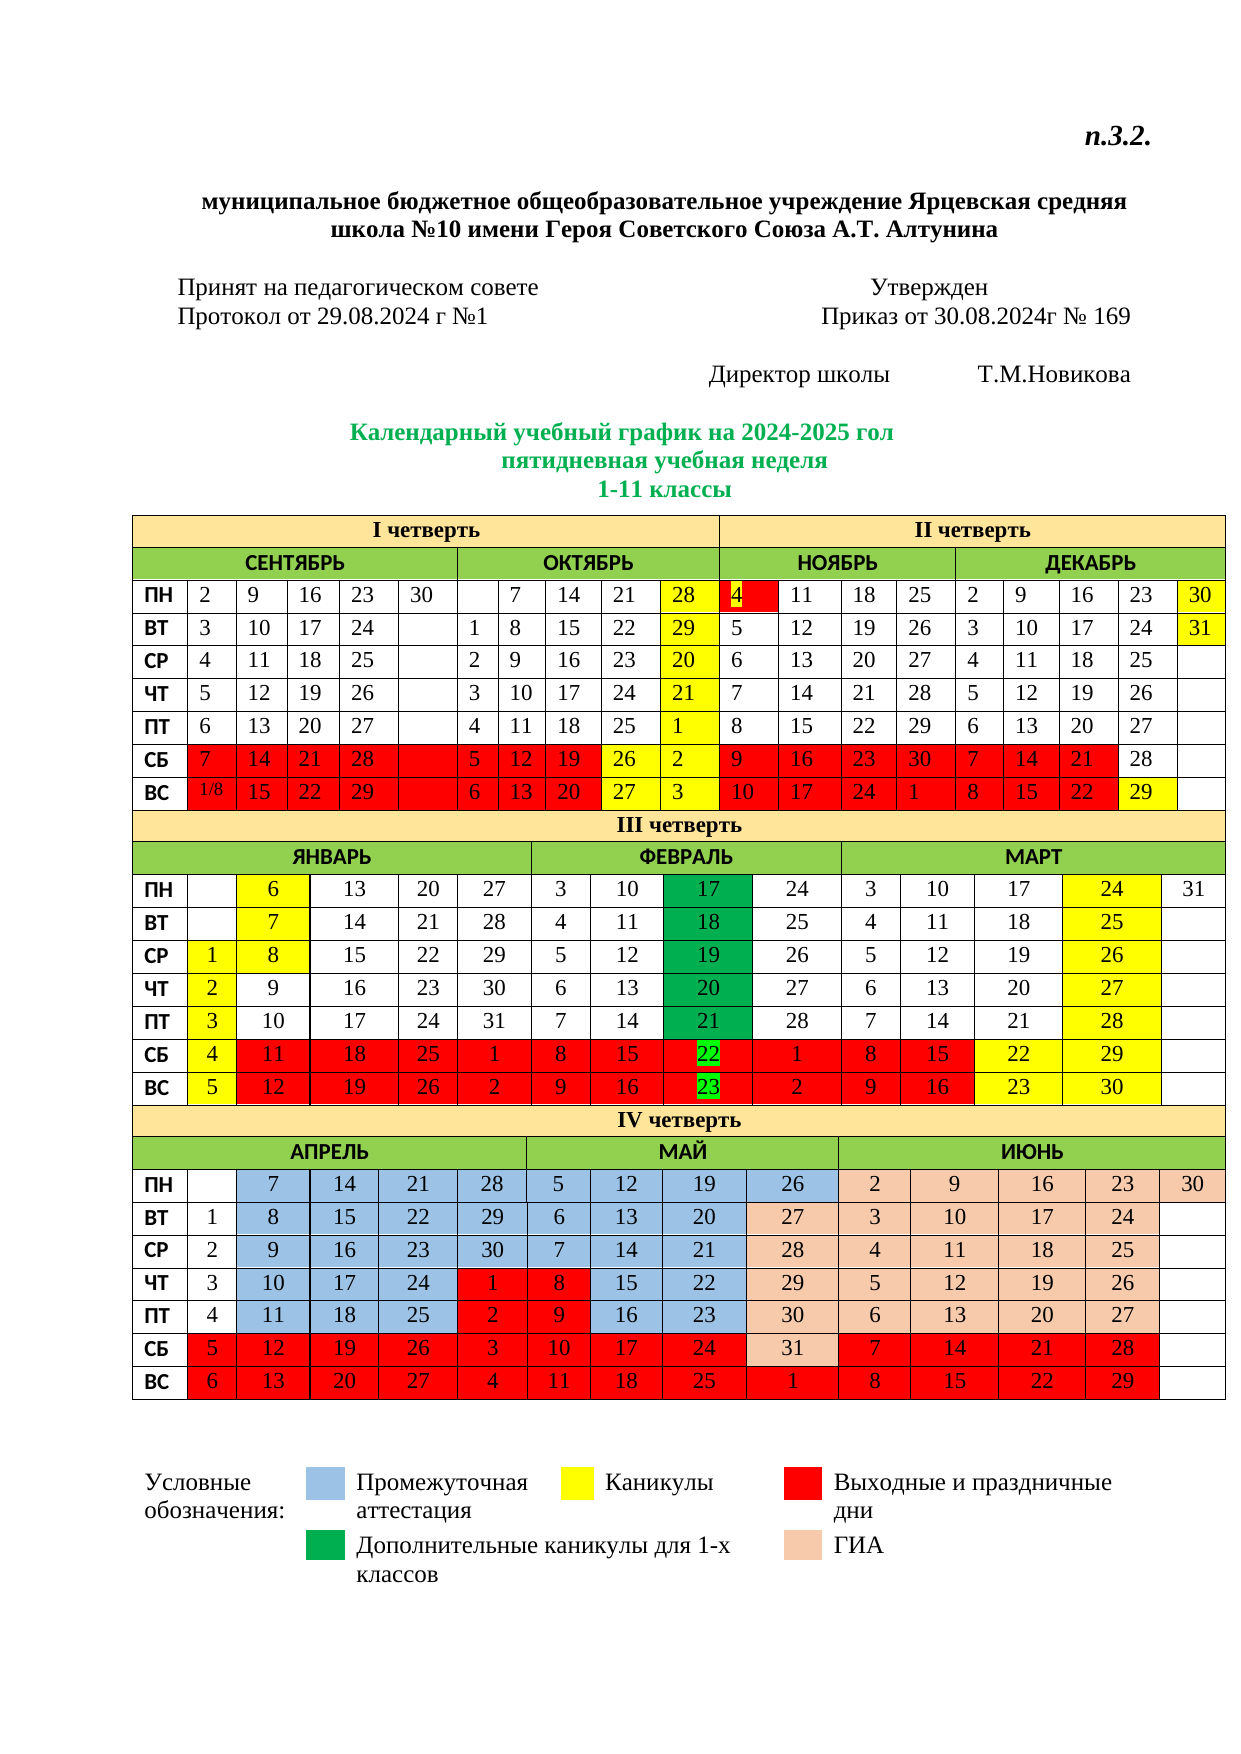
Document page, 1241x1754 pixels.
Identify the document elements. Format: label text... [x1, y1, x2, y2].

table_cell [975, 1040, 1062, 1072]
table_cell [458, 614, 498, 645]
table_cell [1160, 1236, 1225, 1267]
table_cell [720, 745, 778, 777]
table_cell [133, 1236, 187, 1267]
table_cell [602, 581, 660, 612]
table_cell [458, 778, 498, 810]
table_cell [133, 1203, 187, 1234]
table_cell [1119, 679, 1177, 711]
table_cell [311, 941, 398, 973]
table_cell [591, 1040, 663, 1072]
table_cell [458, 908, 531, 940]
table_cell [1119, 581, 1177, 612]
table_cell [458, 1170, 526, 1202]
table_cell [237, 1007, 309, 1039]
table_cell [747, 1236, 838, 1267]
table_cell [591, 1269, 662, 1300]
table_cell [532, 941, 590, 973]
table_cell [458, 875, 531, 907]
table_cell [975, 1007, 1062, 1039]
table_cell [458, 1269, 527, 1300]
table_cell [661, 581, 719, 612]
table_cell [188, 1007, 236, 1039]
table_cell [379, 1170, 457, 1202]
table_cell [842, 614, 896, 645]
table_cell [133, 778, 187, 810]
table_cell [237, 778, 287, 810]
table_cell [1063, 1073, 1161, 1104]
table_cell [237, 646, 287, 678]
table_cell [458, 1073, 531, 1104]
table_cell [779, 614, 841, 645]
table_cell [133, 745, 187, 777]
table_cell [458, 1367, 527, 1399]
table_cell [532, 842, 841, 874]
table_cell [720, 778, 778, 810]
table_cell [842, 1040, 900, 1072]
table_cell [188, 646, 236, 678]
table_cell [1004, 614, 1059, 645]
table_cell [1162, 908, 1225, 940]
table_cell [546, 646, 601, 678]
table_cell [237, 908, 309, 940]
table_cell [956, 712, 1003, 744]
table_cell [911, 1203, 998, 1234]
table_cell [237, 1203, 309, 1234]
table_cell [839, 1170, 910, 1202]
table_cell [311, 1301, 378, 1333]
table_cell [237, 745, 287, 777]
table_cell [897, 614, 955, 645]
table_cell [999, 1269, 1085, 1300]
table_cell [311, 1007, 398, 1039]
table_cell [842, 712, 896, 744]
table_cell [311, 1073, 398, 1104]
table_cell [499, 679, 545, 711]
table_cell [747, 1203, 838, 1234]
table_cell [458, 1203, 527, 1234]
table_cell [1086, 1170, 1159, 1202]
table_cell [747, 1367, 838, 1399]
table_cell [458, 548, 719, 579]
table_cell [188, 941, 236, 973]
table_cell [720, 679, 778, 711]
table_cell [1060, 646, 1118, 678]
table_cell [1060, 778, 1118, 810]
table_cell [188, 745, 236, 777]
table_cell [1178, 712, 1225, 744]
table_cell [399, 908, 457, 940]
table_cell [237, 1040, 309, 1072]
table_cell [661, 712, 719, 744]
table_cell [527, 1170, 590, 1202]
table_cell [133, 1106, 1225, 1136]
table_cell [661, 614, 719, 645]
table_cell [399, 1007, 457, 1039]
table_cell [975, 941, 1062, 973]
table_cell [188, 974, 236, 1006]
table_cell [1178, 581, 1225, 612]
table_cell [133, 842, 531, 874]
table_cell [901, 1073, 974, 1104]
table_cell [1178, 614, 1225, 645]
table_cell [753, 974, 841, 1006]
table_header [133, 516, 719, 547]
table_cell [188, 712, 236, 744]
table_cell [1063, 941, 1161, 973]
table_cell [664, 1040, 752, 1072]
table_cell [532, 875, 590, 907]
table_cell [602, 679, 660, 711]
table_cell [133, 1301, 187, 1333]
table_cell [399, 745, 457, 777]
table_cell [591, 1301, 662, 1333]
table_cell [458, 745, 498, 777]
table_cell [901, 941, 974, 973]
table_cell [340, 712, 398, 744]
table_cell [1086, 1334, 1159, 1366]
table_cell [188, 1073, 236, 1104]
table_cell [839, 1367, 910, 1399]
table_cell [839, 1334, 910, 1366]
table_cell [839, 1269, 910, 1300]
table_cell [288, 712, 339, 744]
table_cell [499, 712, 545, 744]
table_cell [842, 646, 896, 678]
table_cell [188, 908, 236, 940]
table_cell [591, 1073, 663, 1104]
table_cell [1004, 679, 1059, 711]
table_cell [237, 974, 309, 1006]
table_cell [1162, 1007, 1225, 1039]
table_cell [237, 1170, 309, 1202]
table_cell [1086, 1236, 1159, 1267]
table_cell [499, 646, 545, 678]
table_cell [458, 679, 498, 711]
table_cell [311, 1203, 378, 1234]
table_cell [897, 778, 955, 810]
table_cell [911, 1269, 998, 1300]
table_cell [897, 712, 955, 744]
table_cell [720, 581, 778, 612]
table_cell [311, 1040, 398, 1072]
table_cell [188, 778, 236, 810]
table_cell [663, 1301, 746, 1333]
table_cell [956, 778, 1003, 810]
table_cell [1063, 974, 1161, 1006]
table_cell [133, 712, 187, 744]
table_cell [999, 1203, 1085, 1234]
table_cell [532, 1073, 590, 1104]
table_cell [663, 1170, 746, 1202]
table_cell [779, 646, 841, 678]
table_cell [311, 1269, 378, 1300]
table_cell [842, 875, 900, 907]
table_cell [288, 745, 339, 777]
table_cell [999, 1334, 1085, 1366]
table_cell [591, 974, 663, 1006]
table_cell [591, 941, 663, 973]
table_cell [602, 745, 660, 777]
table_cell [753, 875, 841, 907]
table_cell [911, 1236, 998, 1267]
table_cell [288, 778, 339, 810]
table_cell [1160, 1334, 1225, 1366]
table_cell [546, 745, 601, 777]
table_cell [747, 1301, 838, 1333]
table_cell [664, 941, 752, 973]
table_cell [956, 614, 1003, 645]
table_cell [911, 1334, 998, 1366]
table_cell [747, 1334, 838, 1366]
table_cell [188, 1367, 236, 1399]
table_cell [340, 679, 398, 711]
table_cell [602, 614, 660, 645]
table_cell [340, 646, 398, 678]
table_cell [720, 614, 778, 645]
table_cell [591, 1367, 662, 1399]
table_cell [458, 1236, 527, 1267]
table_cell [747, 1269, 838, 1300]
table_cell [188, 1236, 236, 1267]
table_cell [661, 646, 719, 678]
text муниципальное бюджетное общеобразовательное учреждение Ярцевская средняя школа №10 имени Героя Советского Союза А.Т. Алтунина [177, 186, 1152, 243]
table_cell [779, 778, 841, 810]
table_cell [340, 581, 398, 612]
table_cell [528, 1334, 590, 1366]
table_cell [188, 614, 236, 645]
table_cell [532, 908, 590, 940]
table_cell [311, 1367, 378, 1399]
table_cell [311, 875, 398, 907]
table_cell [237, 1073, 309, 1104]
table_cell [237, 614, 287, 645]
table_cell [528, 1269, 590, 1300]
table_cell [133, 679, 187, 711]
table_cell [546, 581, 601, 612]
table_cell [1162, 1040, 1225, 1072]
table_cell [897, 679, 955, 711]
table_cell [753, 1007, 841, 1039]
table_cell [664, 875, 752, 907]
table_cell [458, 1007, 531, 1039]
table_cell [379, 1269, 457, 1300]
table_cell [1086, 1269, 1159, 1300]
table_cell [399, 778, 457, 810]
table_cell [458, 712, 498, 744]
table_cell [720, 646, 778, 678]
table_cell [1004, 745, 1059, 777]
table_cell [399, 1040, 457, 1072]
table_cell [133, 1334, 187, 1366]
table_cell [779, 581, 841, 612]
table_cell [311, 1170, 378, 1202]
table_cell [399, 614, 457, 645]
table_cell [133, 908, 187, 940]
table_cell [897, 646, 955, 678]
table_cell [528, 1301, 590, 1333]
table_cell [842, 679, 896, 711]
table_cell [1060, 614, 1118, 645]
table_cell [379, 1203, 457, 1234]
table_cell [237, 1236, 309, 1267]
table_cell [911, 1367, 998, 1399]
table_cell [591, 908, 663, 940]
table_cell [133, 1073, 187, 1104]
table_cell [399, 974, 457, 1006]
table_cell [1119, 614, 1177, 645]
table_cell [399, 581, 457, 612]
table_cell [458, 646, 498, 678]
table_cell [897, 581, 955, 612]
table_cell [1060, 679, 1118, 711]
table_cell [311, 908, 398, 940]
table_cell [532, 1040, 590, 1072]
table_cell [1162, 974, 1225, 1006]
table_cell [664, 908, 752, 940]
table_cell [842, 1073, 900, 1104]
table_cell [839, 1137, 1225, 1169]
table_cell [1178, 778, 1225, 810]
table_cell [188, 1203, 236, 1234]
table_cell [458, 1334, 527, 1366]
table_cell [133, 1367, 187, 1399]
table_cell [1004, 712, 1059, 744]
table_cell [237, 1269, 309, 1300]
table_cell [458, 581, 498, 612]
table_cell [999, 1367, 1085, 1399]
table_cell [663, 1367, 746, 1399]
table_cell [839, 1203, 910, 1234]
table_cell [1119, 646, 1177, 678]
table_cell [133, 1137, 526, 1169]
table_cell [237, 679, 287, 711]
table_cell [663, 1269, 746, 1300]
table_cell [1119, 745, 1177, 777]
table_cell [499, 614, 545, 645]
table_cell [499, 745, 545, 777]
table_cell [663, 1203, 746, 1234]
text Принят на педагогическом совете Утвержден Протокол от 29.08.2024 г №1 Приказ от 30.08.2024г № 169 Директор школы Т.М.Новикова [177, 272, 1152, 387]
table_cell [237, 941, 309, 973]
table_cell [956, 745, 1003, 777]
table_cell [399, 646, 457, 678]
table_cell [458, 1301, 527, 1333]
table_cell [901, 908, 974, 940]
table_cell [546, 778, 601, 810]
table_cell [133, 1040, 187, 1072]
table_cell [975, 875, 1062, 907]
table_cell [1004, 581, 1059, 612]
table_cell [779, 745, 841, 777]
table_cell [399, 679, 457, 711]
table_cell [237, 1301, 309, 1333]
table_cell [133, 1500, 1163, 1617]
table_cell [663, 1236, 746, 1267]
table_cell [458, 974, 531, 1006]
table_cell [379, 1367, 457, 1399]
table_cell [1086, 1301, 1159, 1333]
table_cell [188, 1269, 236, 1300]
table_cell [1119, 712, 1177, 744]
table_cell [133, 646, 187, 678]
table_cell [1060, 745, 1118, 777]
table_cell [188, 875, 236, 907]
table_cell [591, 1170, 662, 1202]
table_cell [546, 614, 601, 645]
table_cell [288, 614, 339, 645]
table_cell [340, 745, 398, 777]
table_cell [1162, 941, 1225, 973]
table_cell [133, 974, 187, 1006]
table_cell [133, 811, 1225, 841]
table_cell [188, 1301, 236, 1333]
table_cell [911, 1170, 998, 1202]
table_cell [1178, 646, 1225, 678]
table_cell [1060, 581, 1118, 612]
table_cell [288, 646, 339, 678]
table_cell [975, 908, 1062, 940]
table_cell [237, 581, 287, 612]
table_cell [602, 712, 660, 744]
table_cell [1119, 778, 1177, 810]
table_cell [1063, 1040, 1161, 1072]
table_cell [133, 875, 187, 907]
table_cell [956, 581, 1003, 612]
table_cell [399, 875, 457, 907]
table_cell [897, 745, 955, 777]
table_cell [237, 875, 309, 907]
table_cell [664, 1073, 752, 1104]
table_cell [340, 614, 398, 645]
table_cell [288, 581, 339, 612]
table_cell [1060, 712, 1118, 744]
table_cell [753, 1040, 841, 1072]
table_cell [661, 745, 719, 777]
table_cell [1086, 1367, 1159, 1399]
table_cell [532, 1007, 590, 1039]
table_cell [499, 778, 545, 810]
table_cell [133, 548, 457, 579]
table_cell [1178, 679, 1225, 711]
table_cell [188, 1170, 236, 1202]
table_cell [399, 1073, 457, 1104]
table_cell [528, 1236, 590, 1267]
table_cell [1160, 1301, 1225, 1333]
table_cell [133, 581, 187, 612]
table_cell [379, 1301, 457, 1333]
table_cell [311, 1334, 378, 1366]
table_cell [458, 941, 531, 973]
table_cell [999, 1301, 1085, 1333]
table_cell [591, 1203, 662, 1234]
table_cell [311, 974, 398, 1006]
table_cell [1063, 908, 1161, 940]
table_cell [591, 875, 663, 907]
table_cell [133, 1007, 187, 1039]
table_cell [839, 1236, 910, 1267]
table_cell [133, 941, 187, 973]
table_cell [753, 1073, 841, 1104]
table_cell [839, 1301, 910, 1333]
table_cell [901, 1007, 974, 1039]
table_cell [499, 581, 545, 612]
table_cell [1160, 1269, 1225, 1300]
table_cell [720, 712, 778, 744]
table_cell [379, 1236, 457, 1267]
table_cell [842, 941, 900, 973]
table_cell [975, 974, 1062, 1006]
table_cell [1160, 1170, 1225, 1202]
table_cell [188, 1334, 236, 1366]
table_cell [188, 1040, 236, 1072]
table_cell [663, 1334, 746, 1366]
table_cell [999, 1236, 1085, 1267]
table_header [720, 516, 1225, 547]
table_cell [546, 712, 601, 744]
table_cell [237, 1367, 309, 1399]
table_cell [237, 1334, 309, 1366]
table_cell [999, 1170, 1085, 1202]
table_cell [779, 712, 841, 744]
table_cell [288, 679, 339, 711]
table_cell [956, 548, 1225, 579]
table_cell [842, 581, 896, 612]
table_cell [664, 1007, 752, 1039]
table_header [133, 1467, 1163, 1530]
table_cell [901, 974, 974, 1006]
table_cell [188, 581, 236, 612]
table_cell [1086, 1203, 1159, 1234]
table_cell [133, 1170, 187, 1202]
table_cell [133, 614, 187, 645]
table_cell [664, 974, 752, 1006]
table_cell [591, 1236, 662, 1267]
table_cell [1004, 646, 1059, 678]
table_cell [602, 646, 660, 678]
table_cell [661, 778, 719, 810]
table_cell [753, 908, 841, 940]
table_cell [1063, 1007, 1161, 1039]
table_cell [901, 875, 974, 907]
text Календарный учебный график на 2024-2025 гол пятидневная учебная неделя 1-11 классы [92, 417, 1152, 503]
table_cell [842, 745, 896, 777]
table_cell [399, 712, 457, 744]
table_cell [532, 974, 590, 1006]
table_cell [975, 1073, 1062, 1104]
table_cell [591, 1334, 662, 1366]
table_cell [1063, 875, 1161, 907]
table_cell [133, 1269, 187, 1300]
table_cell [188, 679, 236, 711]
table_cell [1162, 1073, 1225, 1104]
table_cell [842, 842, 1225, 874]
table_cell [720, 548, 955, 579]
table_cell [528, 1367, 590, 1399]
text п.3.2. [177, 118, 1152, 152]
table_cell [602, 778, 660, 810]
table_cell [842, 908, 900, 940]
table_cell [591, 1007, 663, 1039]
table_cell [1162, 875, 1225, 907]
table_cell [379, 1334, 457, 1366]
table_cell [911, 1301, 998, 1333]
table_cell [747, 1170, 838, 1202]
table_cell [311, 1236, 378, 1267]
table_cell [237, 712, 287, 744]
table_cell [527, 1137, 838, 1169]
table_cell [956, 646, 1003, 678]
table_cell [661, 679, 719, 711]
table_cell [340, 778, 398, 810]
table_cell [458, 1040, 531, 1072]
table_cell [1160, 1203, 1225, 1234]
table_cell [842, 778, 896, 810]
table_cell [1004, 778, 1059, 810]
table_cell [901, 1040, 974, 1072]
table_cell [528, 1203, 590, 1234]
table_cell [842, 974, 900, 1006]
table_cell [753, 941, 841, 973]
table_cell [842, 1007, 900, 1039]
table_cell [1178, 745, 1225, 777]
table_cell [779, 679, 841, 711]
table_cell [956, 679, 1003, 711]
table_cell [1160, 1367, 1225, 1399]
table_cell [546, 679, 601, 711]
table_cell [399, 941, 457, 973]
